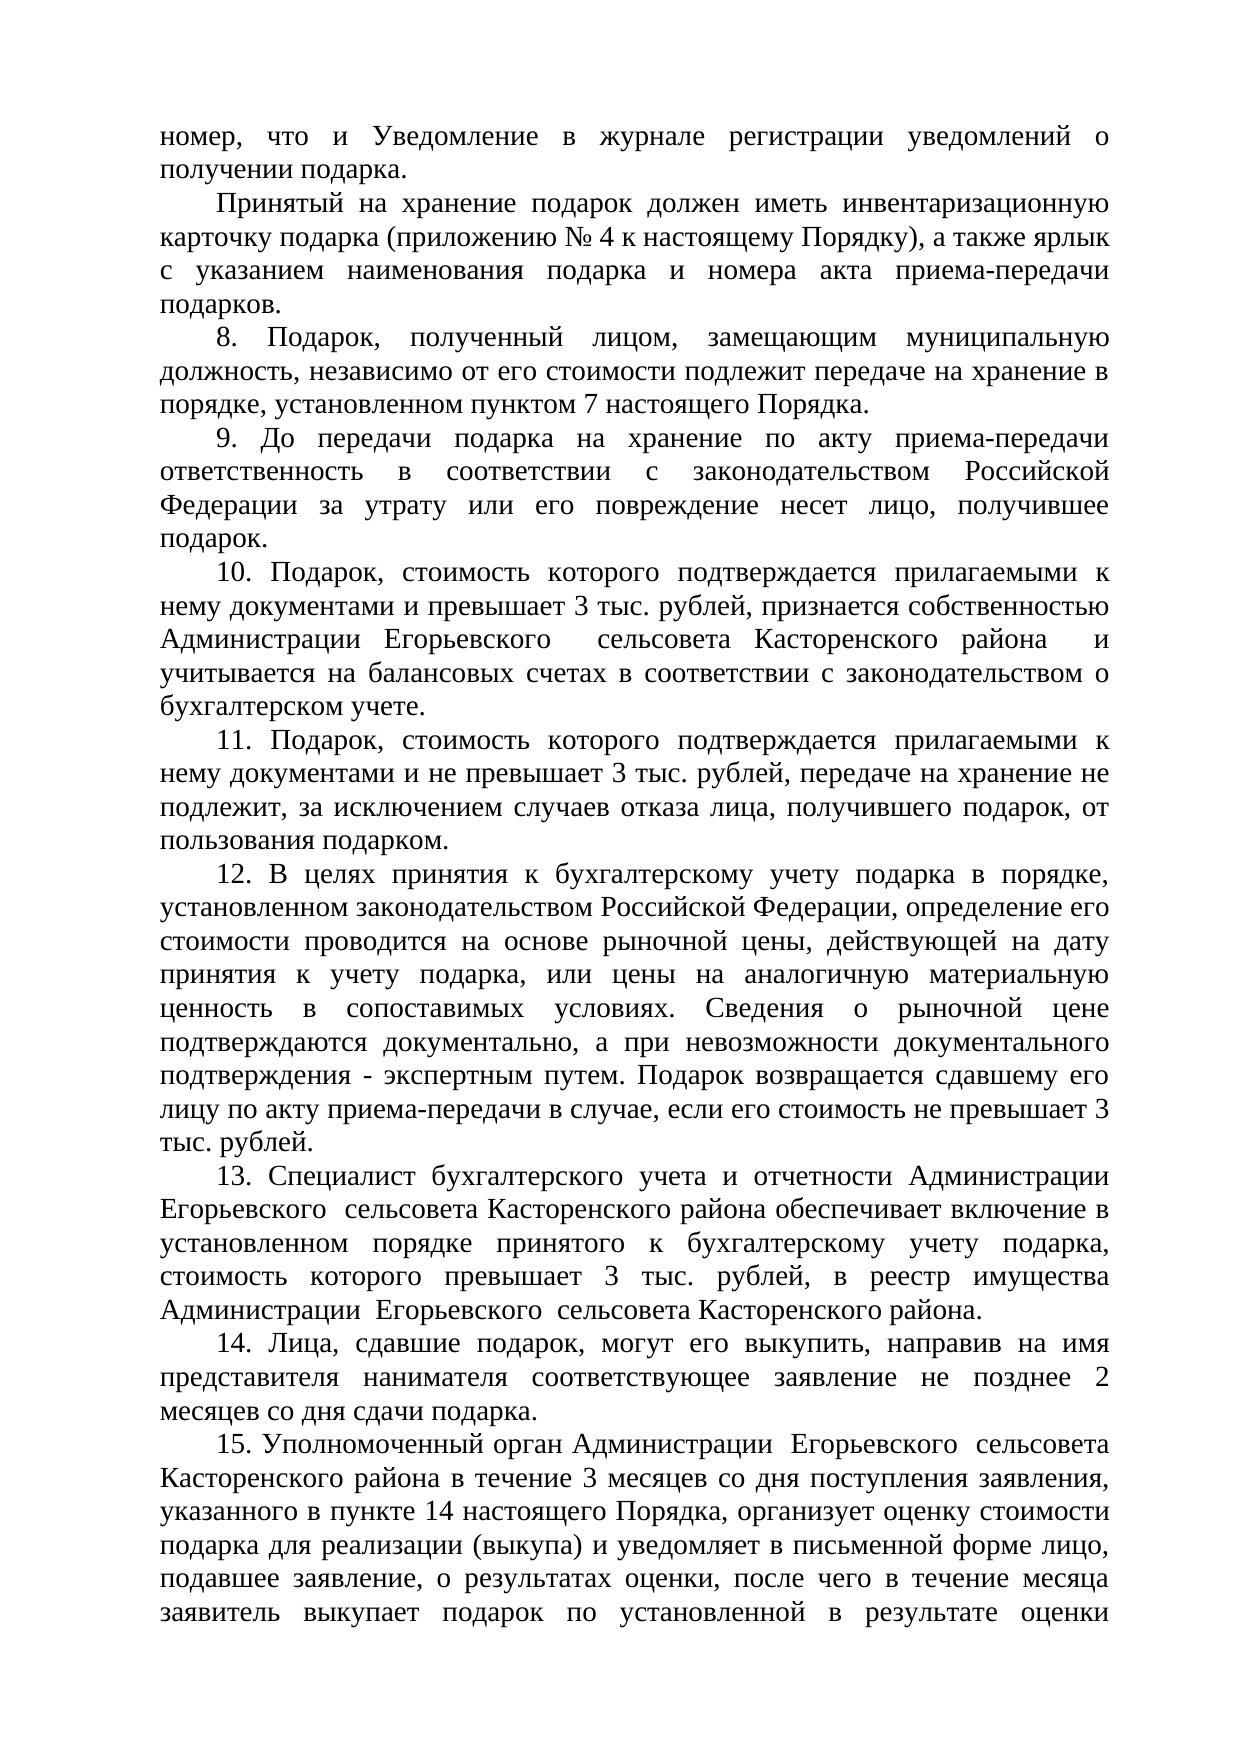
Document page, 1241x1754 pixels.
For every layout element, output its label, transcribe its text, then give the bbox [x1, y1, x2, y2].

text 10. Подарок, стоимость которого подтверждается прилагаемыми к нему документами и превышает 3 тыс. рублей, признается собственностью Администрации Егорьевского сельсовета Касторенского района и учитывается на балансовых счетах в соответствии с законодательством о бухгалтерском учете. [159, 554, 1110, 722]
text 12. В целях принятия к бухгалтерскому учету подарка в порядке, установленном законодательством Российской Федерации, определение его стоимости проводится на основе рыночной цены, действующей на дату принятия к учету подарка, или цены на аналогичную материальную ценность в сопоставимых условиях. Сведения о рыночной цене подтверждаются документально, а при невозможности документального подтверждения - экспертным путем. Подарок возвращается сдавшему его лицу по акту приема-передачи в случае, если его стоимость не превышает 3 тыс. рублей. [159, 856, 1110, 1158]
text 11. Подарок, стоимость которого подтверждается прилагаемыми к нему документами и не превышает 3 тыс. рублей, передаче на хранение не подлежит, за исключением случаев отказа лица, получившего подарок, от пользования подарком. [159, 722, 1110, 856]
text Принятый на хранение подарок должен иметь инвентаризационную карточку подарка (приложению № 4 к настоящему Порядку), а также ярлык с указанием наименования подарка и номера акта приема-передачи подарков. [159, 185, 1110, 319]
text 13. Специалист бухгалтерского учета и отчетности Администрации Егорьевского сельсовета Касторенского района обеспечивает включение в установленном порядке принятого к бухгалтерскому учету подарка, стоимость которого превышает 3 тыс. рублей, в реестр имущества Администрации Егорьевского сельсовета Касторенского района. [159, 1158, 1110, 1326]
text 14. Лица, сдавшие подарок, могут его выкупить, направив на имя представителя нанимателя соответствующее заявление не позднее 2 месяцев со дня сдачи подарка. [159, 1326, 1110, 1426]
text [159, 1426, 1110, 1627]
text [159, 118, 1110, 185]
text 9. До передачи подарка на хранение по акту приема-передачи ответственность в соответствии с законодательством Российской Федерации за утрату или его повреждение несет лицо, получившее подарок. [159, 420, 1110, 554]
text 8. Подарок, полученный лицом, замещающим муниципальную должность, независимо от его стоимости подлежит передаче на хранение в порядке, установленном пунктом 7 настоящего Порядка. [159, 319, 1110, 420]
